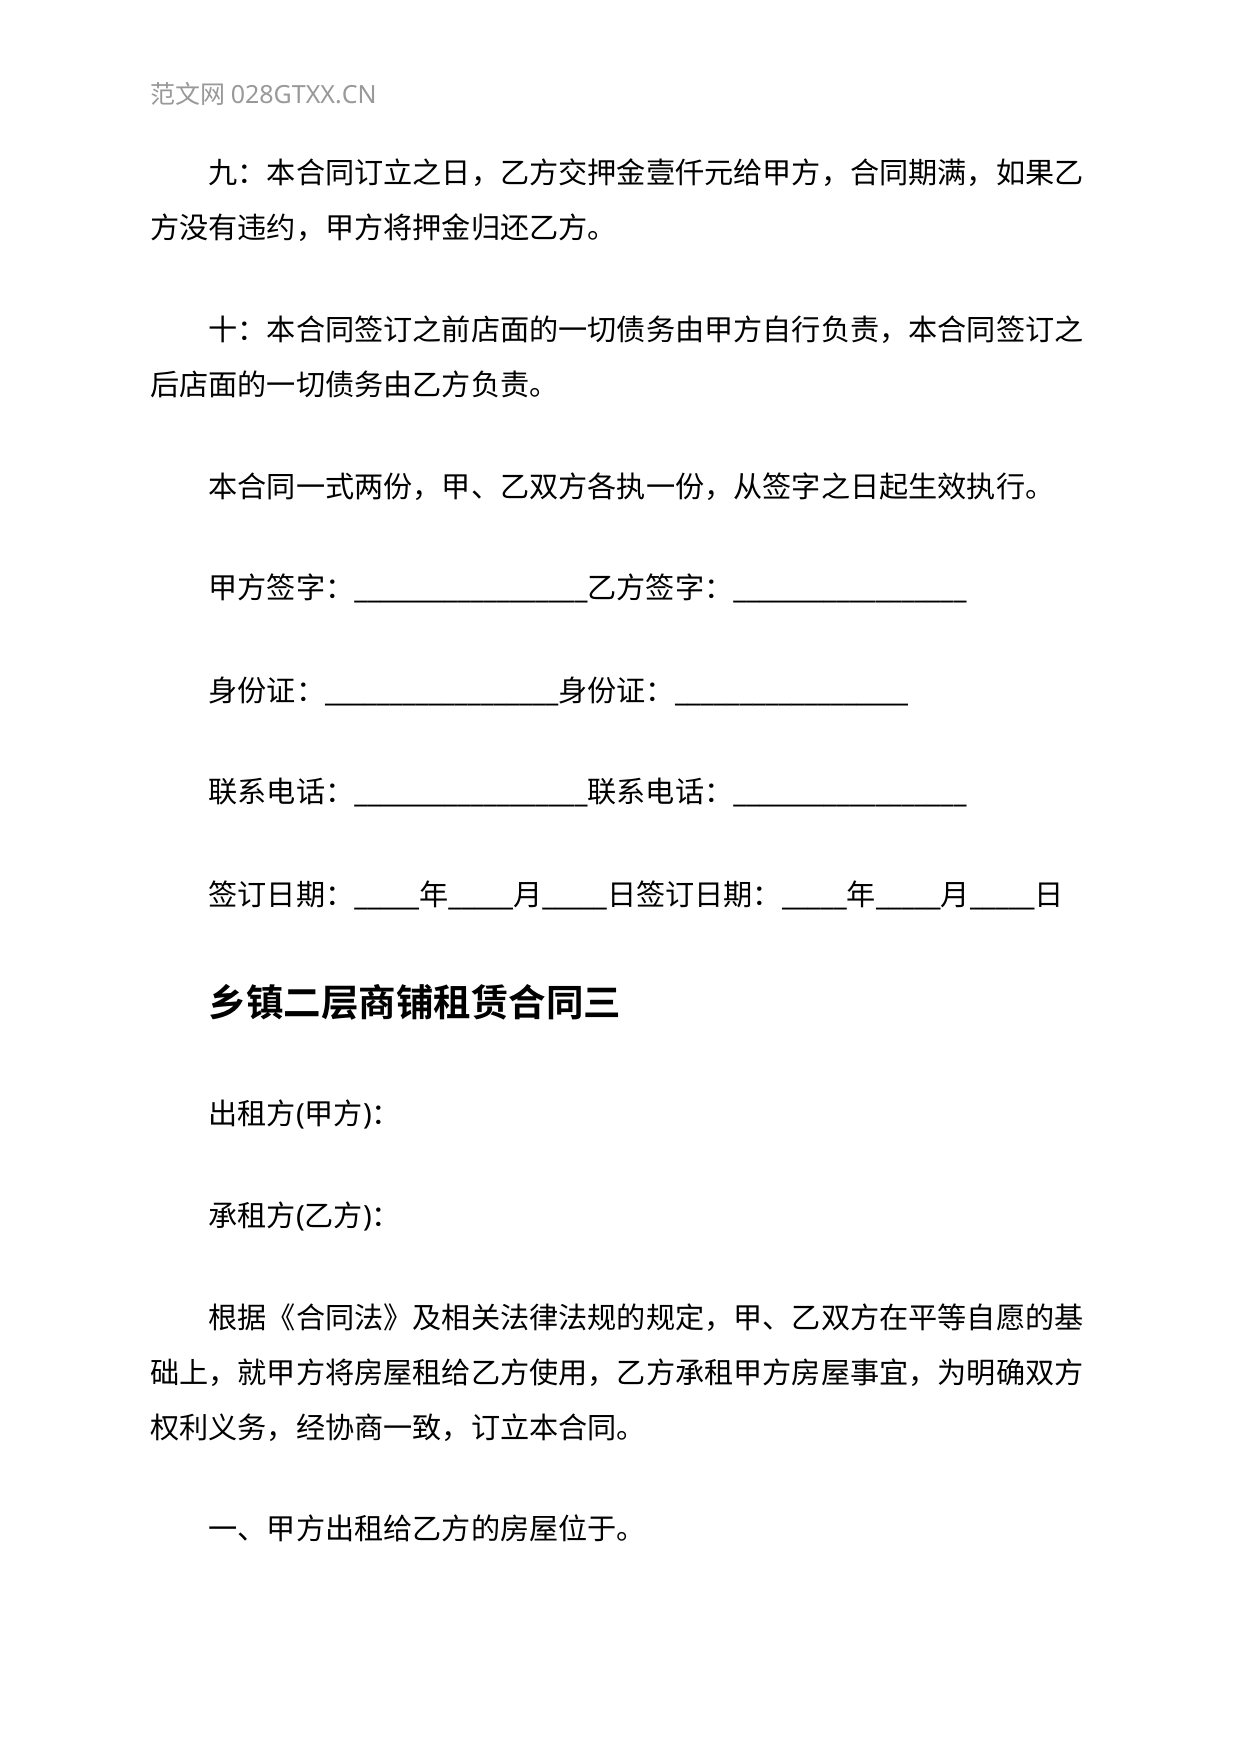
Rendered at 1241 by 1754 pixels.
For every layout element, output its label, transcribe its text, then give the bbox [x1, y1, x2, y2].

text 根据《合同法》及相关法律法规的规定，甲、乙双方在平等自愿的基础上，就甲方将房屋租给乙方使用，乙方承租甲方房屋事宜，为明确双方权利义务，经协商一致，订立本合同。 [150, 1294, 1090, 1446]
text 联系电话：__________________联系电话：__________________ [150, 769, 1090, 811]
text 一、甲方出租给乙方的房屋位于。 [150, 1506, 1090, 1548]
text 甲方签字：__________________乙方签字：__________________ [150, 565, 1090, 607]
text 承租方(乙方)： [150, 1192, 1090, 1235]
text 乡镇二层商铺租赁合同三 [150, 973, 1090, 1027]
text 本合同一式两份，甲、乙双方各执一份，从签字之日起生效执行。 [150, 463, 1090, 506]
text 出租方(甲方)： [150, 1090, 1090, 1133]
text 身份证：__________________身份证：__________________ [150, 667, 1090, 709]
text 九：本合同订立之日，乙方交押金壹仟元给甲方，合同期满，如果乙方没有违约，甲方将押金归还乙方。 [150, 150, 1090, 247]
text 十：本合同签订之前店面的一切债务由甲方自行负责，本合同签订之后店面的一切债务由乙方负责。 [150, 307, 1090, 404]
text 签订日期：_____年_____月_____日签订日期：_____年_____月_____日 [150, 871, 1090, 913]
